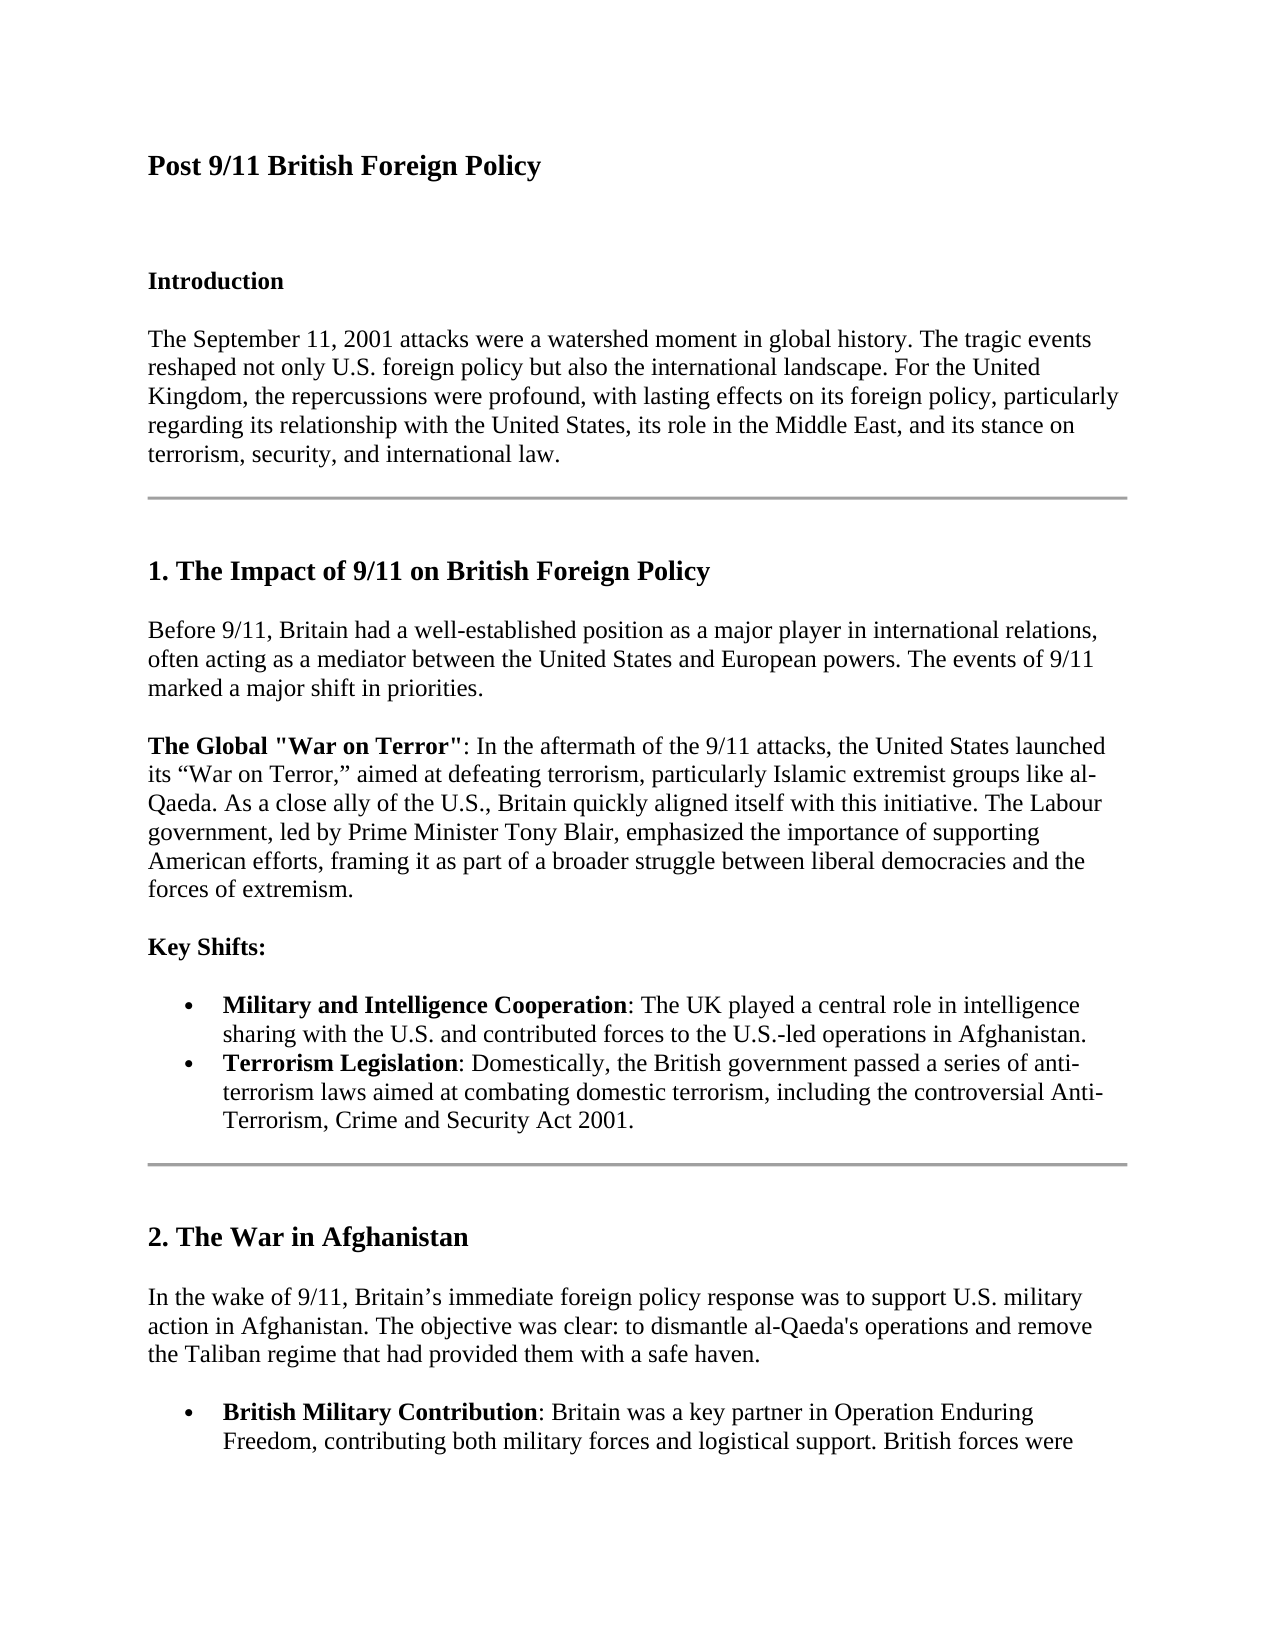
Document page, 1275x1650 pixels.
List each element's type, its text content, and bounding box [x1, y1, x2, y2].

text Introduction [148, 266, 1127, 294]
text 2. The War in Afghanistan [148, 1220, 1127, 1253]
text 1. The Impact of 9/11 on British Foreign Policy [148, 554, 1127, 586]
text Key Shifts: [148, 932, 1127, 961]
list Terrorism Legislation: Domestically, the British government passed a series of anti-terrorism laws aimed at combating domestic terrorism, including the controversial Anti-Terrorism, Crime and Security Act 2001. [185, 1048, 1127, 1134]
text The Global "War on Terror": In the aftermath of the 9/11 attacks, the United States launched its “War on Terror,” aimed at defeating terrorism, particularly Islamic extremist groups like al-Qaeda. As a close ally of the U.S., Britain quickly aligned itself with this initiative. The Labour government, led by Prime Minister Tony Blair, emphasized the importance of supporting American efforts, framing it as part of a broader struggle between liberal democracies and the forces of extremism. [148, 731, 1127, 903]
text Before 9/11, Britain had a well-established position as a major player in international relations, often acting as a mediator between the United States and European powers. The events of 9/11 marked a major shift in priorities. [148, 615, 1127, 702]
text Post 9/11 British Foreign Policy [148, 148, 1127, 181]
text In the wake of 9/11, Britain’s immediate foreign policy response was to support U.S. military action in Afghanistan. The objective was clear: to dismantle al-Qaeda's operations and remove the Taliban regime that had provided them with a safe haven. [148, 1282, 1127, 1368]
list Military and Intelligence Cooperation: The UK played a central role in intelligence sharing with the U.S. and contributed forces to the U.S.-led operations in Afghanistan. [185, 990, 1127, 1048]
text The September 11, 2001 attacks were a watershed moment in global history. The tragic events reshaped not only U.S. foreign policy but also the international landscape. For the United Kingdom, the repercussions were profound, with lasting effects on its foreign policy, particularly regarding its relationship with the United States, its role in the Middle East, and its stance on terrorism, security, and international law. [148, 324, 1127, 467]
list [185, 1397, 1127, 1455]
